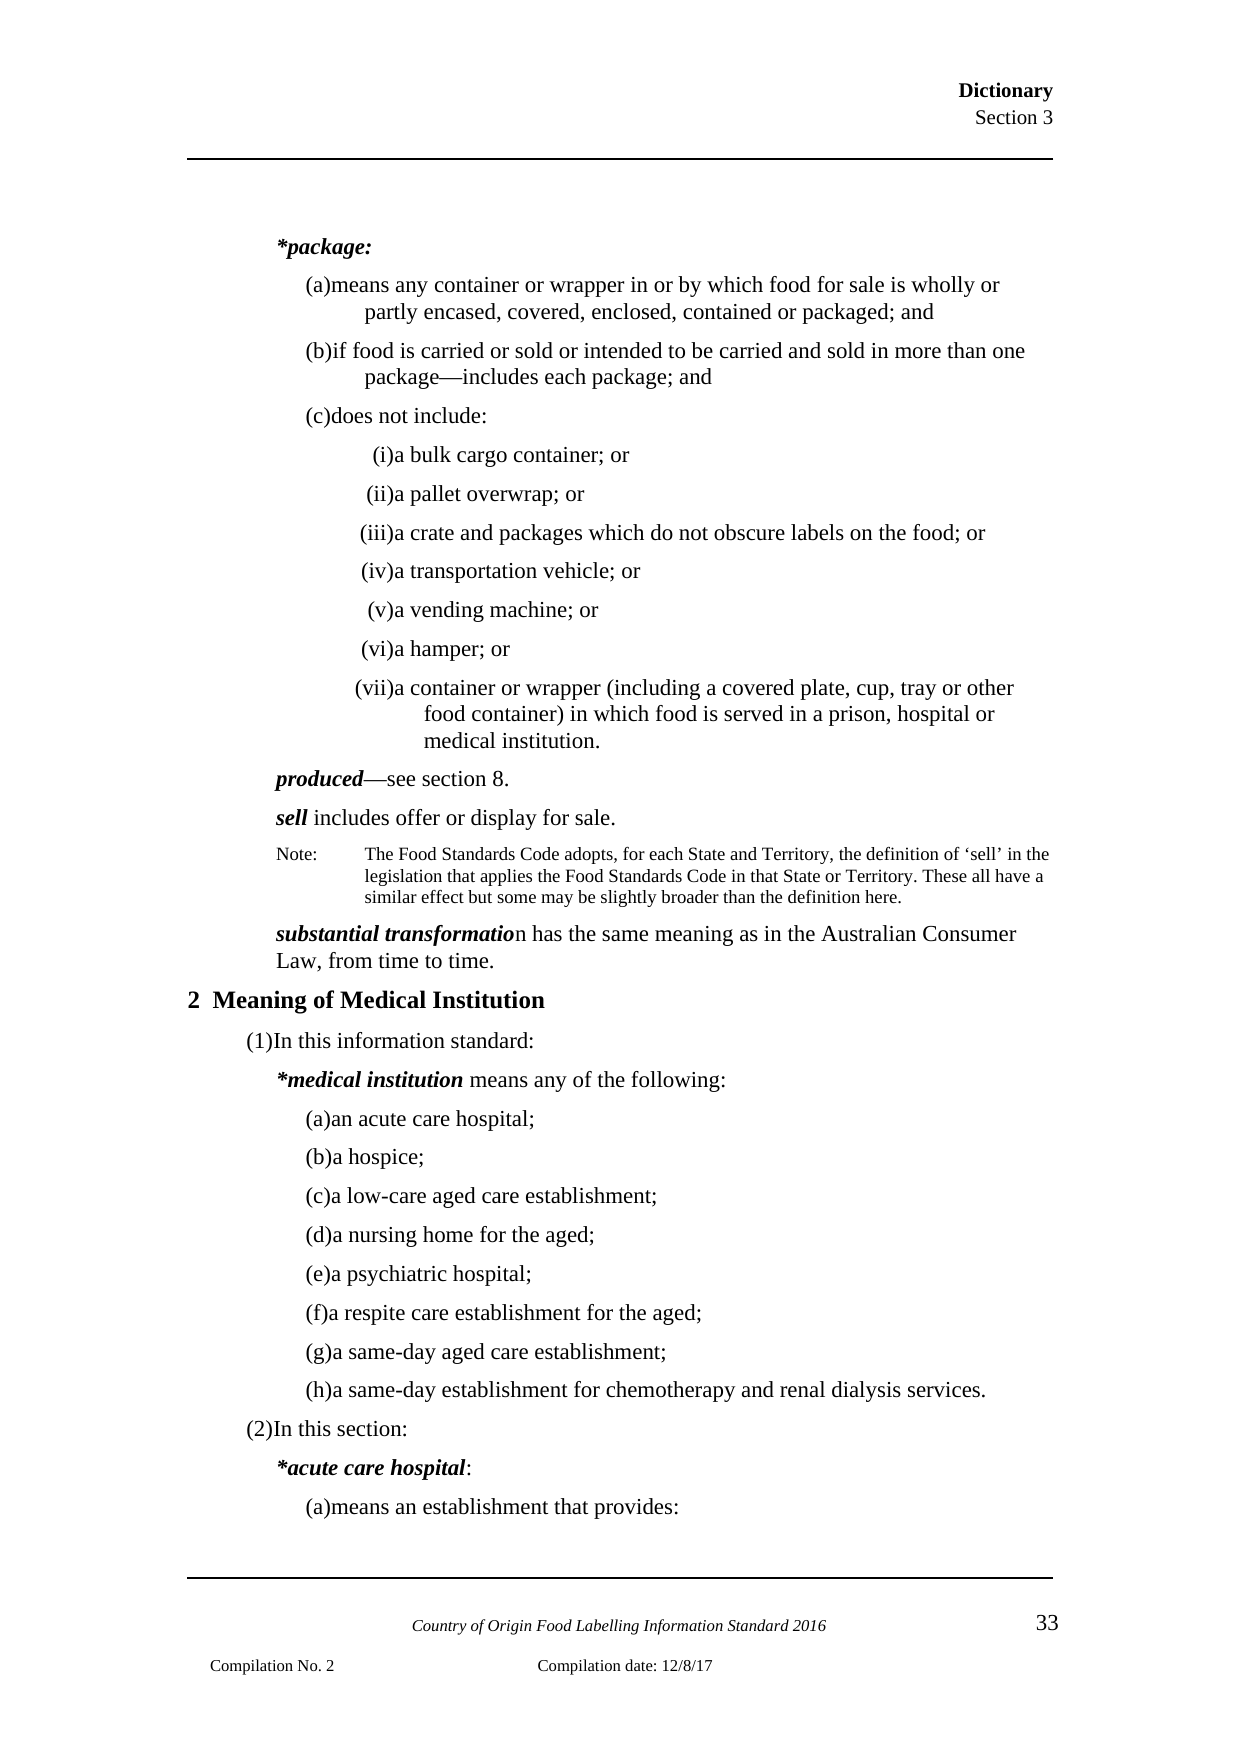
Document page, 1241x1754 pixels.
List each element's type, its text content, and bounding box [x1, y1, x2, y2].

list a psychiatric hospital; [305, 1260, 1053, 1286]
list a container or wrapper (including a covered plate, cup, tray or other food container) in which food is served in a prison, hospital or medical institution. [394, 674, 1053, 753]
list an acute care hospital; [305, 1104, 1053, 1131]
list means any container or wrapper in or by which food for sale is wholly or partly encased, covered, enclosed, contained or packaged; and [305, 272, 1053, 324]
list a crate and packages which do not obscure labels on the food; or [394, 518, 1053, 545]
list a same-day establishment for chemotherapy and renal dialysis services. [305, 1377, 1053, 1403]
text Note: The Food Standards Code adopts, for each State and Territory, the definition of ‘sell’ in the legislation that applies the Food Standards Code in that State or Territory. These all have a similar effect but some may be slightly broader than the definition here. [276, 843, 1053, 908]
text 2 Meaning of Medical Institution [187, 986, 1053, 1014]
list does not include: [305, 402, 1053, 428]
list a hospice; [305, 1143, 1053, 1170]
text *package: [276, 233, 1053, 259]
text *medical institution means any of the following: [276, 1066, 1053, 1092]
list a same-day aged care establishment; [305, 1338, 1053, 1364]
list means an establishment that provides: [305, 1493, 1053, 1519]
text produced—see section 8. [276, 766, 1053, 792]
list a low-care aged care establishment; [305, 1182, 1053, 1209]
list In this information standard: [246, 1027, 1053, 1053]
list a pallet overwrap; or [394, 480, 1053, 506]
list if food is carried or sold or intended to be carried and sold in more than one package—includes each package; and [305, 337, 1053, 389]
list a bulk cargo container; or [394, 441, 1053, 467]
list a hamper; or [394, 635, 1053, 661]
list a vending machine; or [394, 596, 1053, 623]
list a nursing home for the aged; [305, 1221, 1053, 1247]
list In this section: [246, 1415, 1053, 1442]
list a transportation vehicle; or [394, 557, 1053, 584]
list a respite care establishment for the aged; [305, 1299, 1053, 1325]
text sell includes offer or display for sale. [276, 804, 1053, 831]
text *acute care hospital: [276, 1454, 1053, 1481]
text substantial transformation has the same meaning as in the Australian Consumer Law, from time to time. [276, 920, 1053, 973]
